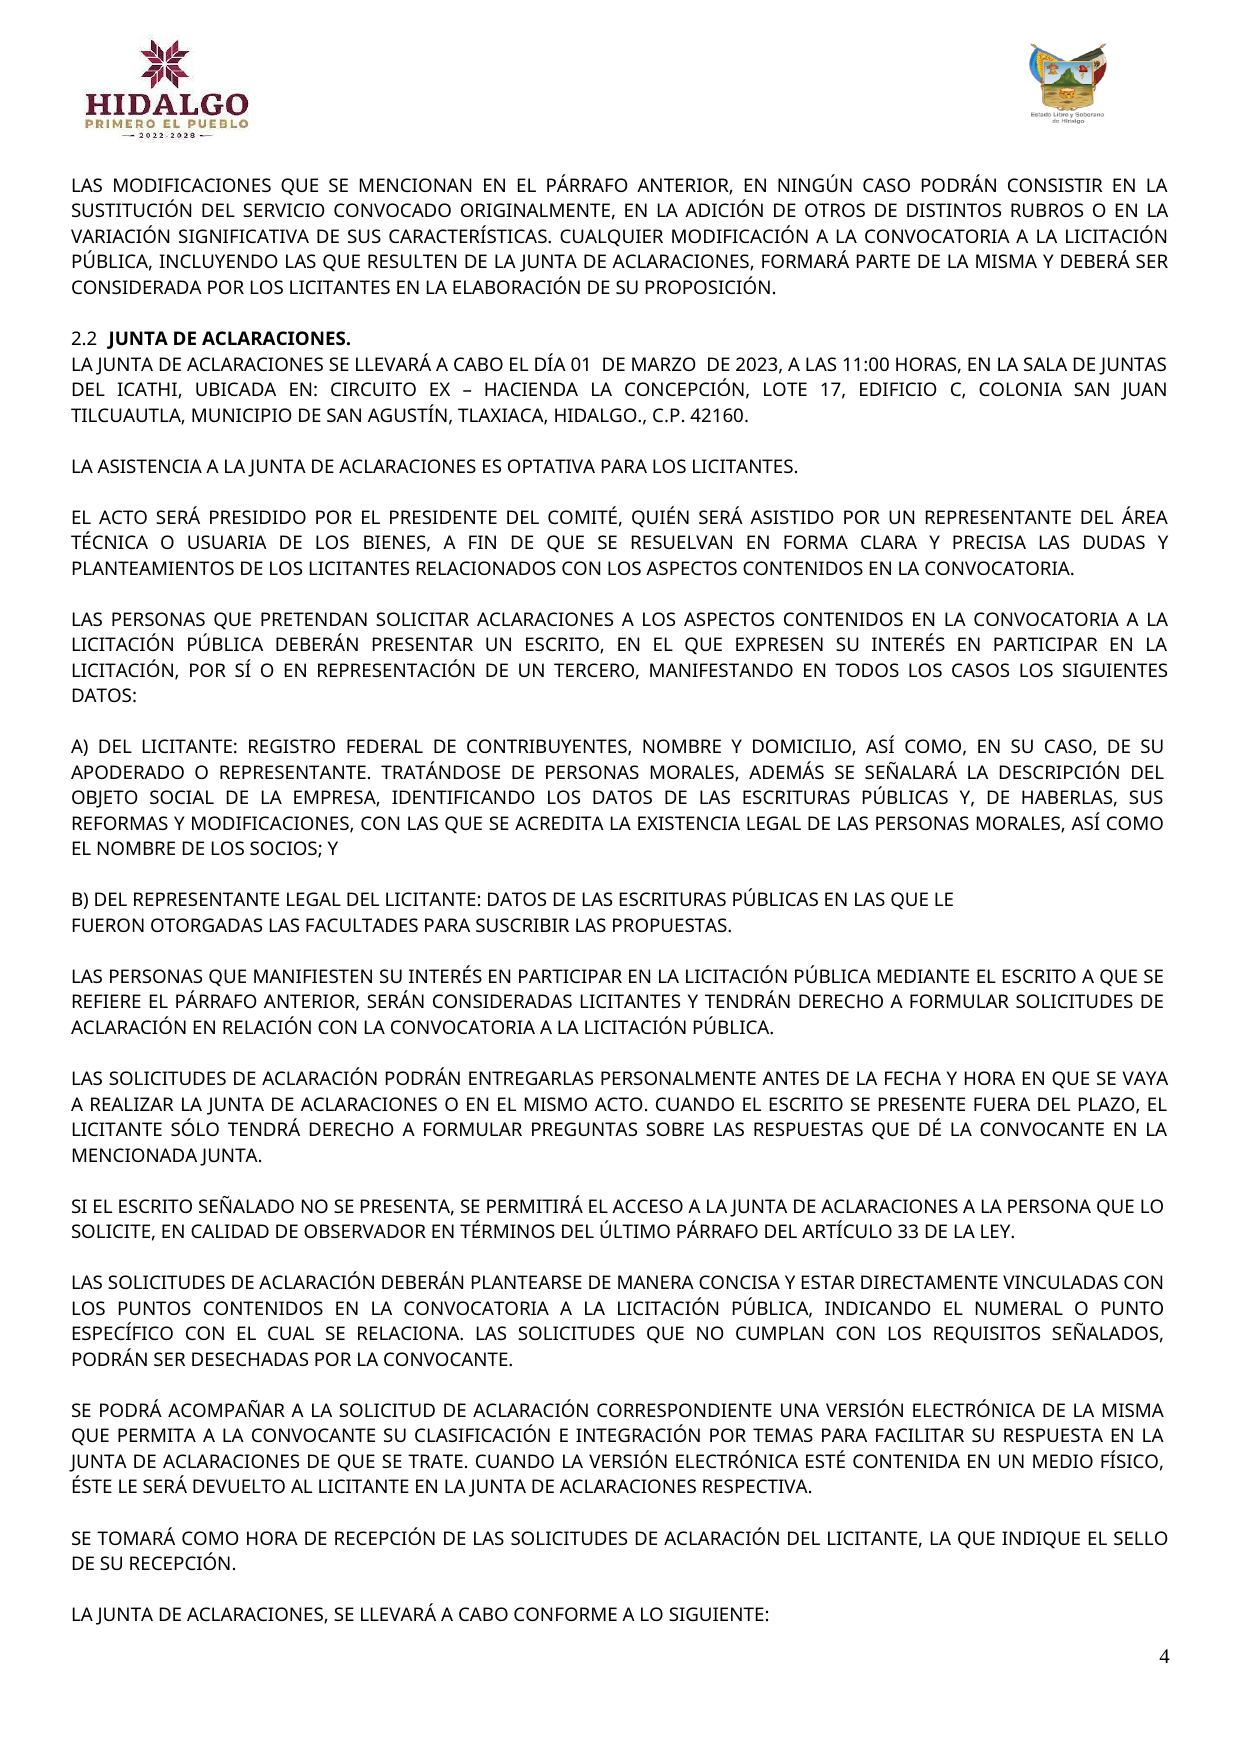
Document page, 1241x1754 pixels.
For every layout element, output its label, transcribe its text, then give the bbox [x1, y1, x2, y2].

text SE PODRÁ ACOMPAÑAR A LA SOLICITUD DE ACLARACIÓN CORRESPONDIENTE UNA VERSIÓN ELECTRÓNICA DE LA MISMA QUE PERMITA A LA CONVOCANTE SU CLASIFICACIÓN E INTEGRACIÓN POR TEMAS PARA FACILITAR SU RESPUESTA EN LA JUNTA DE ACLARACIONES DE QUE SE TRATE. CUANDO LA VERSIÓN ELECTRÓNICA ESTÉ CONTENIDA EN UN MEDIO FÍSICO, ÉSTE LE SERÁ DEVUELTO AL LICITANTE EN LA JUNTA DE ACLARACIONES RESPECTIVA. [71, 1397, 1166, 1499]
text LAS SOLICITUDES DE ACLARACIÓN DEBERÁN PLANTEARSE DE MANERA CONCISA Y ESTAR DIRECTAMENTE VINCULADAS CON LOS PUNTOS CONTENIDOS EN LA CONVOCATORIA A LA LICITACIÓN PÚBLICA, INDICANDO EL NUMERAL O PUNTO ESPECÍFICO CON EL CUAL SE RELACIONA. LAS SOLICITUDES QUE NO CUMPLAN CON LOS REQUISITOS SEÑALADOS, PODRÁN SER DESECHADAS POR LA CONVOCANTE. [71, 1269, 1166, 1372]
text LAS PERSONAS QUE MANIFIESTEN SU INTERÉS EN PARTICIPAR EN LA LICITACIÓN PÚBLICA MEDIANTE EL ESCRITO A QUE SE REFIERE EL PÁRRAFO ANTERIOR, SERÁN CONSIDERADAS LICITANTES Y TENDRÁN DERECHO A FORMULAR SOLICITUDES DE ACLARACIÓN EN RELACIÓN CON LA CONVOCATORIA A LA LICITACIÓN PÚBLICA. [71, 963, 1166, 1040]
text LAS SOLICITUDES DE ACLARACIÓN PODRÁN ENTREGARLAS PERSONALMENTE ANTES DE LA FECHA Y HORA EN QUE SE VAYA A REALIZAR LA JUNTA DE ACLARACIONES O EN EL MISMO ACTO. CUANDO EL ESCRITO SE PRESENTE FUERA DEL PLAZO, EL LICITANTE SÓLO TENDRÁ DERECHO A FORMULAR PREGUNTAS SOBRE LAS RESPUESTAS QUE DÉ LA CONVOCANTE EN LA MENCIONADA JUNTA. [71, 1065, 1169, 1167]
text LAS MODIFICACIONES QUE SE MENCIONAN EN EL PÁRRAFO ANTERIOR, EN NINGÚN CASO PODRÁN CONSISTIR EN LA SUSTITUCIÓN DEL SERVICIO CONVOCADO ORIGINALMENTE, EN LA ADICIÓN DE OTROS DE DISTINTOS RUBROS O EN LA VARIACIÓN SIGNIFICATIVA DE SUS CARACTERÍSTICAS. CUALQUIER MODIFICACIÓN A LA CONVOCATORIA A LA LICITACIÓN PÚBLICA, INCLUYENDO LAS QUE RESULTEN DE LA JUNTA DE ACLARACIONES, FORMARÁ PARTE DE LA MISMA Y DEBERÁ SER CONSIDERADA POR LOS LICITANTES EN LA ELABORACIÓN DE SU PROPOSICIÓN. [71, 172, 1169, 300]
text LA JUNTA DE ACLARACIONES SE LLEVARÁ A CABO EL DÍA 01 DE MARZO DE 2023, A LAS 11:00 HORAS, EN LA SALA DE JUNTAS DEL ICATHI, UBICADA EN: CIRCUITO EX – HACIENDA LA CONCEPCIÓN, LOTE 17, EDIFICIO C, COLONIA SAN JUAN TILCUAUTLA, MUNICIPIO DE SAN AGUSTÍN, TLAXIACA, HIDALGO., C.P. 42160. [71, 351, 1169, 427]
picture [70, 29, 263, 149]
picture [986, 30, 1141, 151]
text A) DEL LICITANTE: REGISTRO FEDERAL DE CONTRIBUYENTES, NOMBRE Y DOMICILIO, ASÍ COMO, EN SU CASO, DE SU APODERADO O REPRESENTANTE. TRATÁNDOSE DE PERSONAS MORALES, ADEMÁS SE SEÑALARÁ LA DESCRIPCIÓN DEL OBJETO SOCIAL DE LA EMPRESA, IDENTIFICANDO LOS DATOS DE LAS ESCRITURAS PÚBLICAS Y, DE HABERLAS, SUS REFORMAS Y MODIFICACIONES, CON LAS QUE SE ACREDITA LA EXISTENCIA LEGAL DE LAS PERSONAS MORALES, ASÍ COMO EL NOMBRE DE LOS SOCIOS; Y [71, 734, 1166, 861]
text LA JUNTA DE ACLARACIONES, SE LLEVARÁ A CABO CONFORME A LO SIGUIENTE: [71, 1601, 1166, 1627]
text EL ACTO SERÁ PRESIDIDO POR EL PRESIDENTE DEL COMITÉ, QUIÉN SERÁ ASISTIDO POR UN REPRESENTANTE DEL ÁREA TÉCNICA O USUARIA DE LOS BIENES, A FIN DE QUE SE RESUELVAN EN FORMA CLARA Y PRECISA LAS DUDAS Y PLANTEAMIENTOS DE LOS LICITANTES RELACIONADOS CON LOS ASPECTOS CONTENIDOS EN LA CONVOCATORIA. [71, 504, 1169, 581]
text LAS PERSONAS QUE PRETENDAN SOLICITAR ACLARACIONES A LOS ASPECTOS CONTENIDOS EN LA CONVOCATORIA A LA LICITACIÓN PÚBLICA DEBERÁN PRESENTAR UN ESCRITO, EN EL QUE EXPRESEN SU INTERÉS EN PARTICIPAR EN LA LICITACIÓN, POR SÍ O EN REPRESENTACIÓN DE UN TERCERO, MANIFESTANDO EN TODOS LOS CASOS LOS SIGUIENTES DATOS: [71, 606, 1169, 708]
text LA ASISTENCIA A LA JUNTA DE ACLARACIONES ES OPTATIVA PARA LOS LICITANTES. [71, 453, 1169, 478]
text FUERON OTORGADAS LAS FACULTADES PARA SUSCRIBIR LAS PROPUESTAS. [71, 912, 1166, 938]
text B) DEL REPRESENTANTE LEGAL DEL LICITANTE: DATOS DE LAS ESCRITURAS PÚBLICAS EN LAS QUE LE [71, 887, 1166, 912]
text SE TOMARÁ COMO HORA DE RECEPCIÓN DE LAS SOLICITUDES DE ACLARACIÓN DEL LICITANTE, LA QUE INDIQUE EL SELLO DE SU RECEPCIÓN. [71, 1525, 1169, 1576]
list JUNTA DE ACLARACIONES. [71, 325, 1169, 351]
text SI EL ESCRITO SEÑALADO NO SE PRESENTA, SE PERMITIRÁ EL ACCESO A LA JUNTA DE ACLARACIONES A LA PERSONA QUE LO SOLICITE, EN CALIDAD DE OBSERVADOR EN TÉRMINOS DEL ÚLTIMO PÁRRAFO DEL ARTÍCULO 33 DE LA LEY. [71, 1193, 1166, 1244]
